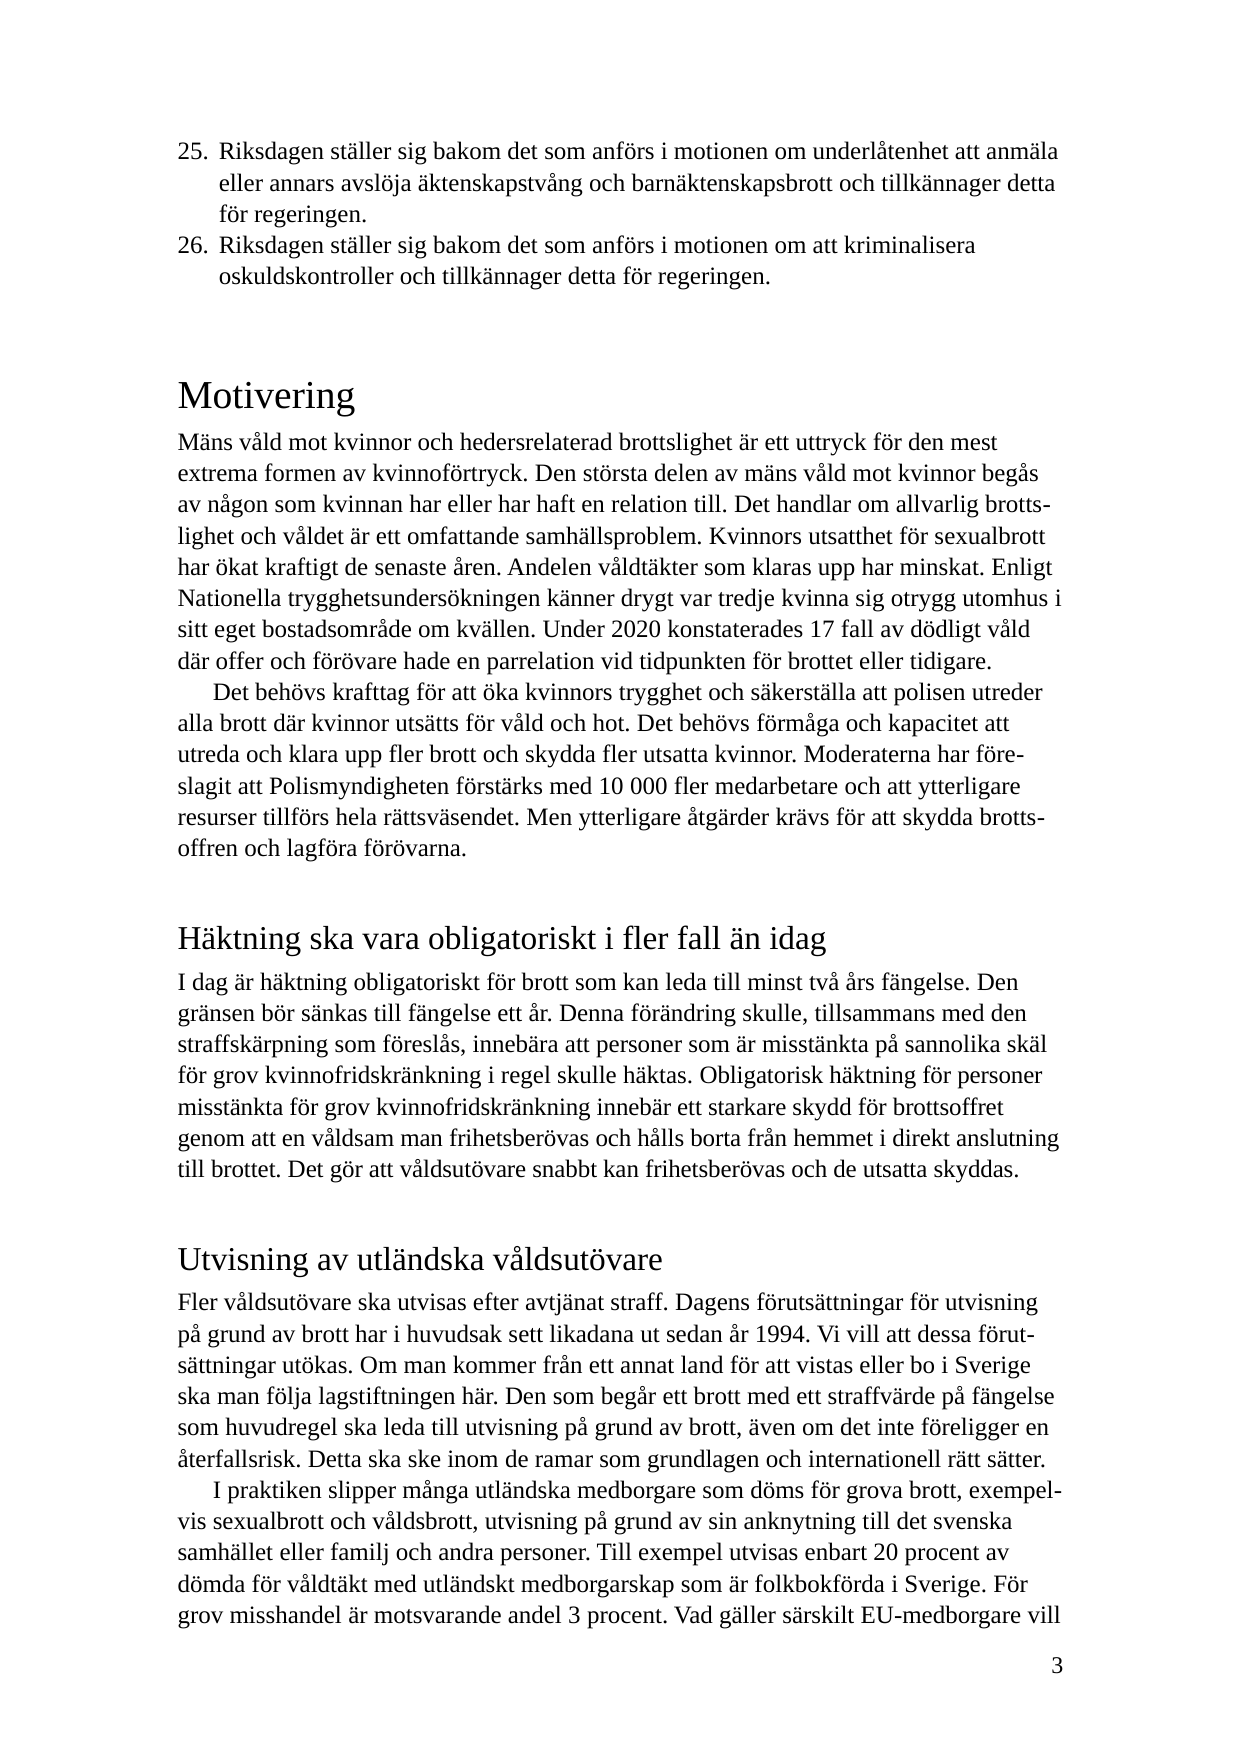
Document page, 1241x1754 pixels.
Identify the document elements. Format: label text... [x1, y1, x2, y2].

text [177, 1472, 1063, 1629]
text Mäns våld mot kvinnor och hedersrelaterad brottslighet är ett uttryck för den mest extrema formen av kvinnoförtryck. Den största delen av mäns våld mot kvinnor begås av någon som kvinnan har eller har haft en relation till. Det handlar om allvarlig brottslighet och våldet är ett omfattande samhällsproblem. Kvinnors utsatthet för sexualbrott har ökat kraftigt de senaste åren. Andelen våldtäkter som klaras upp har minskat. Enligt Nationella trygghetsundersökningen känner drygt var tredje kvinna sig otrygg utomhus i sitt eget bostadsområde om kvällen. Under 2020 konstaterades 17 fall av dödligt våld där offer och förövare hade en parrelation vid tidpunkten för brottet eller tidigare. [177, 424, 1063, 674]
subtitle Häktning ska vara obligatoriskt i fler fall än idag [177, 924, 1063, 956]
text Fler våldsutövare ska utvisas efter avtjänat straff. Dagens förutsättningar för utvisning på grund av brott har i huvudsak sett likadana ut sedan år 1994. Vi vill att dessa förutsättningar utökas. Om man kommer från ett annat land för att vistas eller bo i Sverige ska man följa lagstiftningen här. Den som begår ett brott med ett straffvärde på fängelse som huvudregel ska leda till utvisning på grund av brott, även om det inte föreligger en återfallsrisk. Detta ska ske inom de ramar som grundlagen och internationell rätt sätter. [177, 1285, 1063, 1472]
text I dag är häktning obligatoriskt för brott som kan leda till minst två års fängelse. Den gränsen bör sänkas till fängelse ett år. Denna förändring skulle, tillsammans med den straffskärpning som föreslås, innebära att personer som är misstänkta på sannolika skäl för grov kvinnofridskränkning i regel skulle häktas. Obligatorisk häktning för personer misstänkta för grov kvinnofridskränkning innebär ett starkare skydd för brottsoffret genom att en våldsam man frihetsberövas och hålls borta från hemmet i direkt anslutning till brottet. Det gör att våldsutövare snabbt kan frihetsberövas och de utsatta skyddas. [177, 964, 1063, 1183]
subtitle Utvisning av utländska våldsutövare [177, 1245, 1063, 1277]
text Det behövs krafttag för att öka kvinnors trygghet och säkerställa att polisen utreder alla brott där kvinnor utsätts för våld och hot. Det behövs förmåga och kapacitet att utreda och klara upp fler brott och skydda fler utsatta kvinnor. Moderaterna har föreslagit att Polismyndigheten förstärks med 10 000 fler medarbetare och att ytterligare resurser tillförs hela rättsväsendet. Men ytterligare åtgärder krävs för att skydda brottsoffren och lagföra förövarna. [177, 674, 1063, 862]
